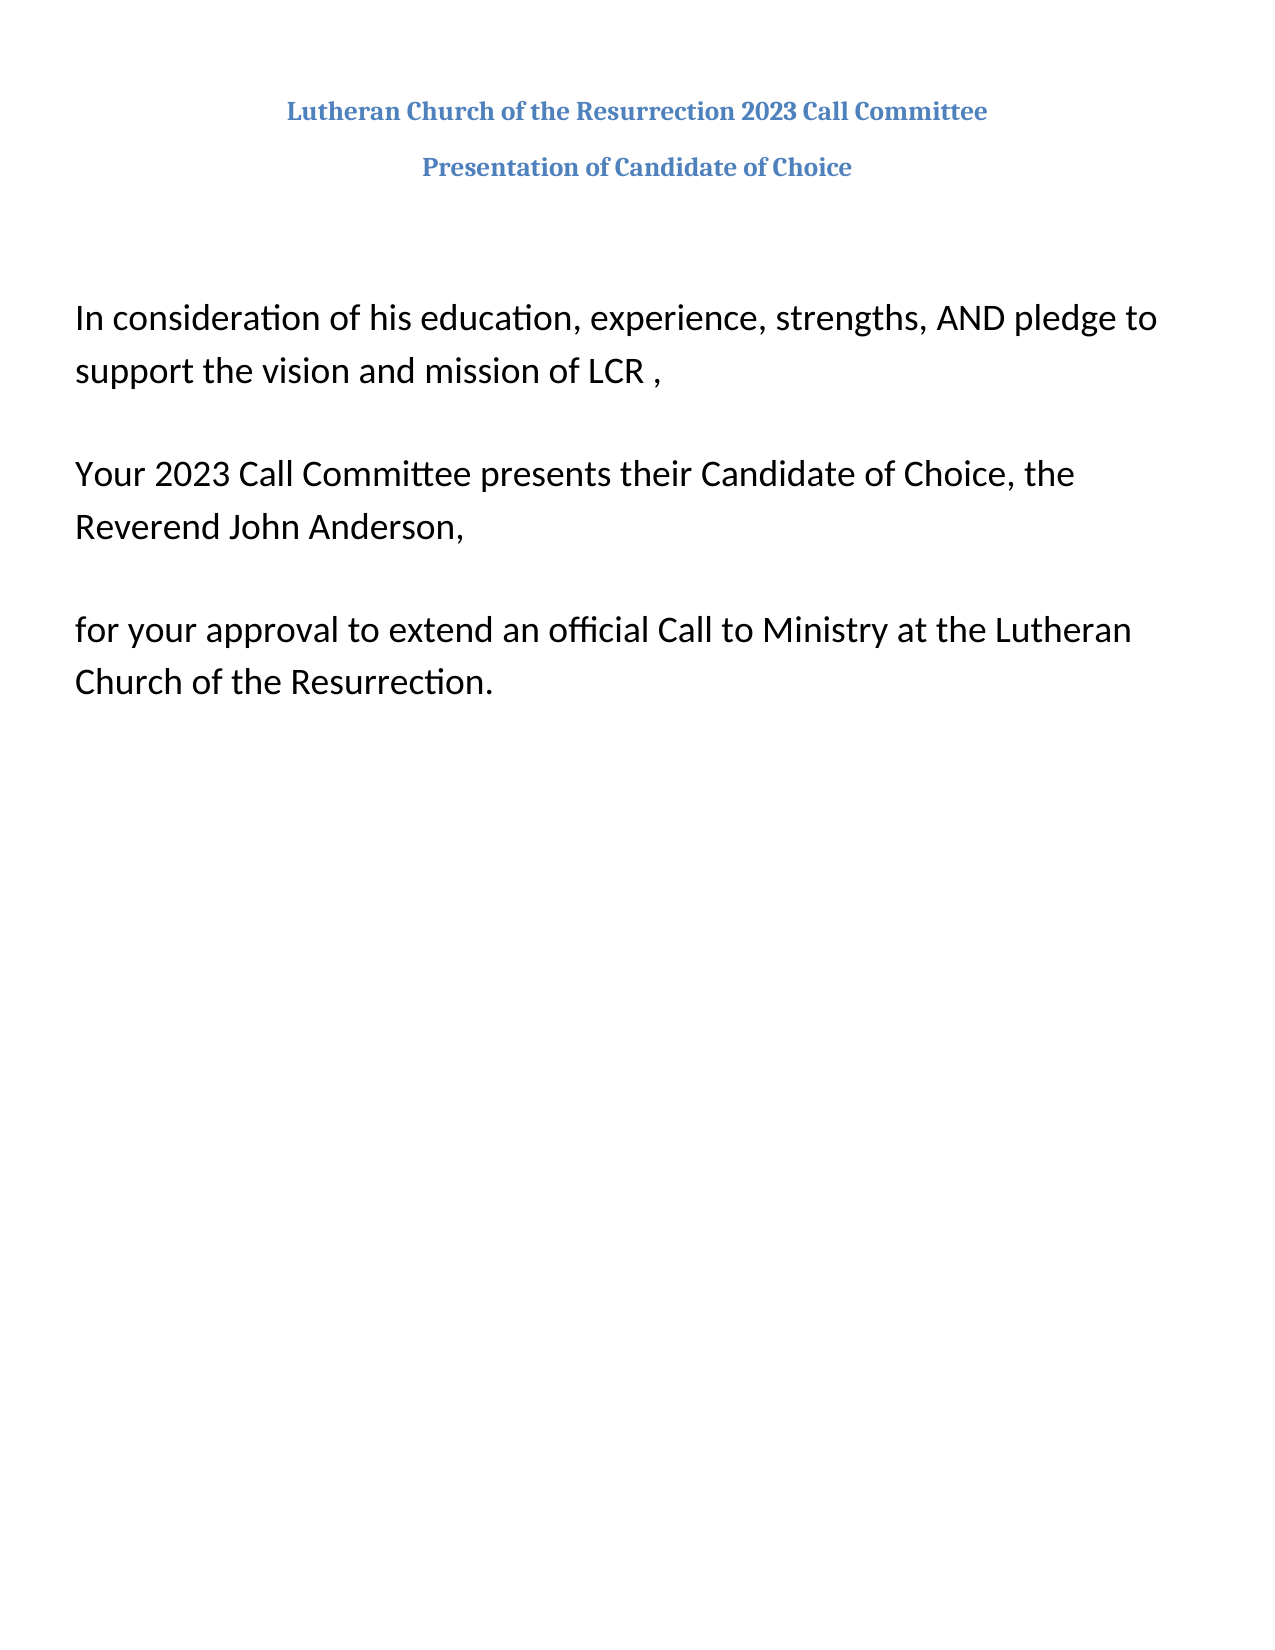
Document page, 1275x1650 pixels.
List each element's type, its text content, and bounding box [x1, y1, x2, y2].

text In consideration of his education, experience, strengths, AND pledge to support the vision and mission of LCR , [75, 294, 1200, 425]
text for your approval to extend an official Call to Ministry at the Lutheran Church of the Resurrection. [75, 606, 1200, 704]
text Your 2023 Call Committee presents their Candidate of Choice, the Reverend John Anderson, [75, 450, 1200, 581]
subtitle Lutheran Church of the Resurrection 2023 Call Committee [75, 96, 1200, 127]
subtitle Presentation of Candidate of Choice [75, 152, 1200, 183]
